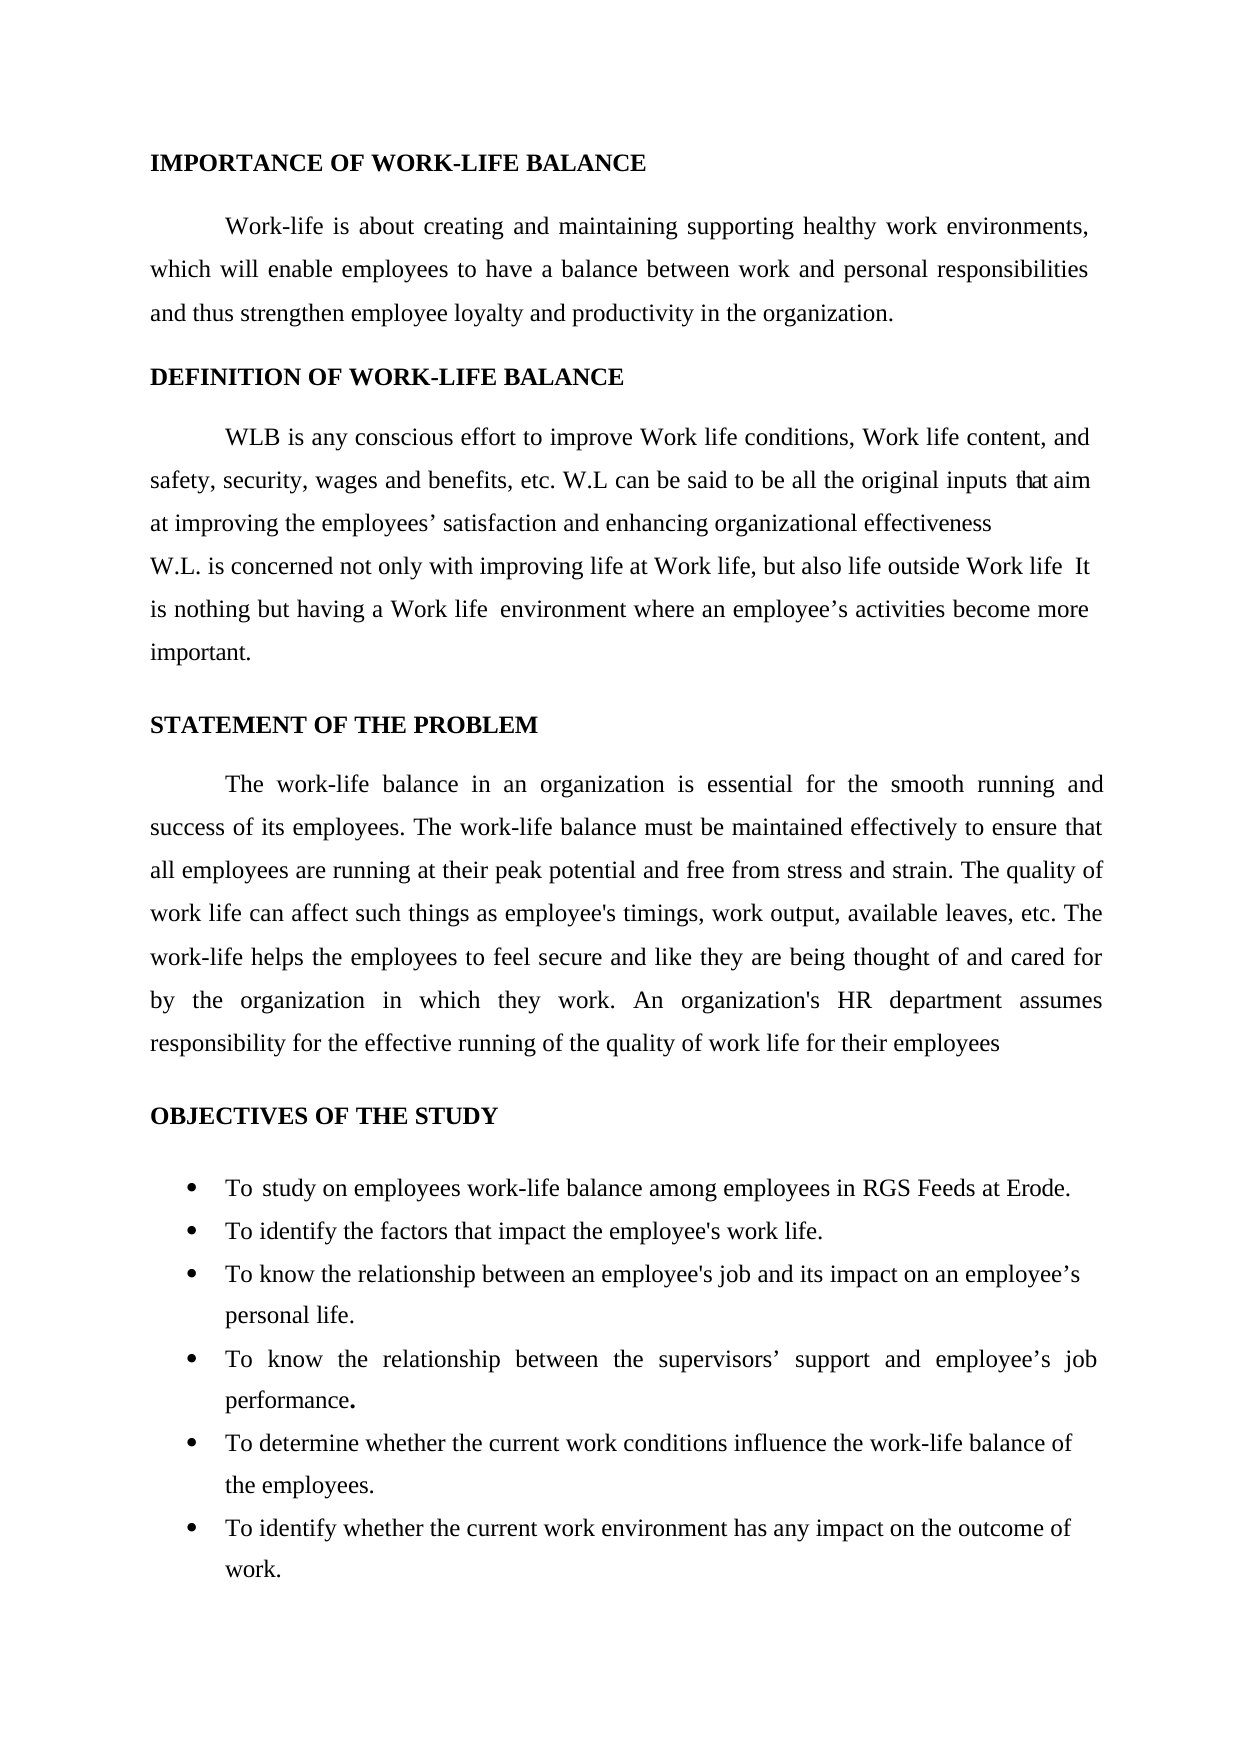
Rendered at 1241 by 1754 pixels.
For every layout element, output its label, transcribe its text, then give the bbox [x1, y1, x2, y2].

list To determine whether the current work conditions influence the work-life balance of the employees. [187, 1428, 1090, 1499]
subtitle STATEMENT OF THE PROBLEM [150, 710, 1144, 739]
list To identify whether the current work environment has any impact on the outcome of work. [187, 1513, 1090, 1583]
list To know the relationship between the supervisors’ support and employee’s job performance. [187, 1344, 1103, 1414]
text The work-life balance in an organization is essential for the smooth running and success of its employees. The work-life balance must be maintained effectively to ensure that all employees are running at their peak potential and free from stress and strain. The quality of work life can affect such things as employee's timings, work output, available leaves, etc. The work-life helps the employees to feel secure and like they are being thought of and cared for by the organization in which they work. An organization's HR department assumes responsibility for the effective running of the quality of work life for their employees [150, 769, 1104, 1057]
list To know the relationship between an employee's job and its impact on an employee’s personal life. [187, 1259, 1103, 1329]
list To identify the factors that impact the employee's work life. [187, 1216, 1144, 1244]
subtitle IMPORTANCE OF WORK-LIFE BALANCE [150, 148, 1144, 177]
subtitle DEFINITION OF WORK-LIFE BALANCE [150, 362, 1144, 391]
text W.L. is concerned not only with improving life at Work life, but also life outside Work life It is nothing but having a Work life environment where an employee’s activities become more important. [150, 551, 1090, 666]
text WLB is any conscious effort to improve Work life conditions, Work life content, and safety, security, wages and benefits, etc. W.L can be said to be all the original inputs that aim at improving the employees’ satisfaction and enhancing organizational effectiveness [150, 422, 1091, 537]
text Work-life is about creating and maintaining supporting healthy work environments, which will enable employees to have a balance between work and personal responsibilities and thus strengthen employee loyalty and productivity in the organization. [150, 211, 1090, 326]
list To study on employees work-life balance among employees in RGS Feeds at Erode. [187, 1173, 1144, 1202]
subtitle OBJECTIVES OF THE STUDY [150, 1101, 1144, 1130]
